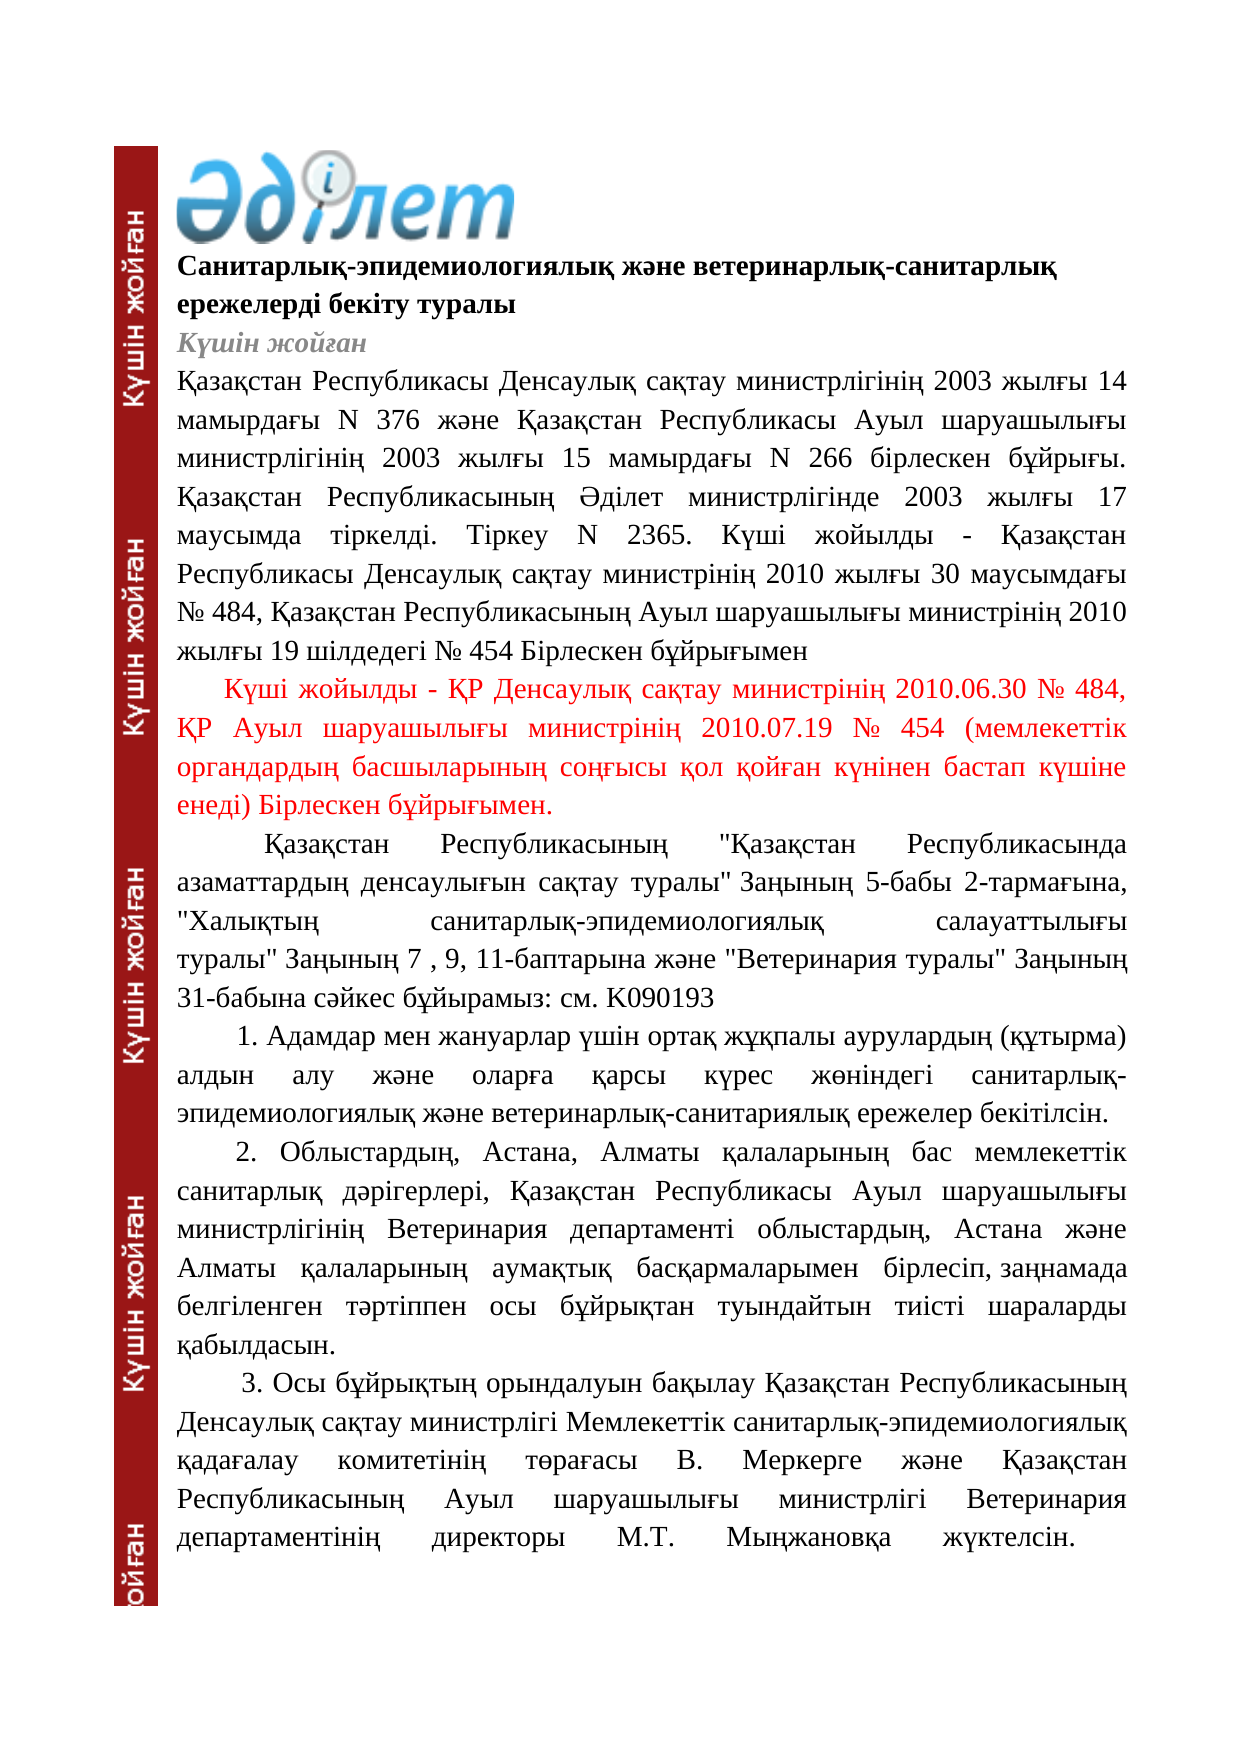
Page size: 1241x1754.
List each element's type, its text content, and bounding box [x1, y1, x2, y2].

text 1. Адамдар мен жануарлар үшін ортақ жұқпалы аурулардың (құтырма) алдын алу және оларға қарсы күрес жөніндегі санитарлық-эпидемиологиялық және ветеринарлық-санитариялық ережелер бекітілсін. [112, 1018, 1128, 1129]
picture [114, 1013, 158, 1018]
text 2. Облыстардың, Астана, Алматы қалаларының бас мемлекеттік санитарлық дәрігерлері, Қазақстан Республикасы Ауыл шаруашылығы министрлігінің Ветеринария департаменті облыстардың, Астана және Алматы қалаларының аумақтық басқармаларымен бірлесіп, заңнамада белгіленген тәртіппен осы бұйрықтан туындайтын тиісті шараларды қабылдасын. [112, 1134, 1128, 1360]
picture [176, 150, 515, 244]
text Санитарлық-эпидемиологиялық және ветеринарлық-санитарлық ережелерді бекіту туралы [112, 248, 1128, 320]
picture [114, 667, 158, 672]
picture [114, 146, 158, 248]
text Күшін жойған [112, 325, 1128, 358]
text Қазақстан Республикасының "Қазақстан Республикасында азаматтардың денсаулығын сақтау туралы" Заңының 5-бабы 2-тармағына, "Халықтың санитарлық-эпидемиологиялық салауаттылығы туралы" Заңының 7 , 9, 11-баптарына және "Ветеринария туралы" Заңының 31-бабына сәйкес бұйырамыз: см. K090193 [112, 826, 1128, 1013]
picture [114, 358, 158, 363]
picture [114, 320, 158, 325]
picture [114, 1360, 158, 1365]
picture [114, 1553, 158, 1606]
picture [114, 821, 158, 826]
picture [114, 1129, 158, 1134]
text Күші жойылды - ҚР Денсаулық сақтау министрінің 2010.06.30 № 484, ҚР Ауыл шаруашылығы министрінің 2010.07.19 № 454 (мемлекеттік органдардың басшыларының соңғысы қол қойған күнінен бастап күшіне енеді) Бірлескен бұйрығымен. [112, 672, 1128, 821]
text Қазақстан Республикасы Денсаулық сақтау министрлігінің 2003 жылғы 14 мамырдағы N 376 және Қазақстан Республикасы Ауыл шаруашылығы министрлігінің 2003 жылғы 15 мамырдағы N 266 бірлескен бұйрығы. Қазақстан Республикасының Әділет министрлігінде 2003 жылғы 17 маусымда тіркелді. Тіркеу N 2365. Күші жойылды - Қазақстан Республикасы Денсаулық сақтау министрінің 2010 жылғы 30 маусымдағы № 484, Қазақстан Республикасының Ауыл шаруашылығы министрінің 2010 жылғы 19 шілдедегі № 454 Бірлескен бұйрығымен [112, 363, 1128, 667]
